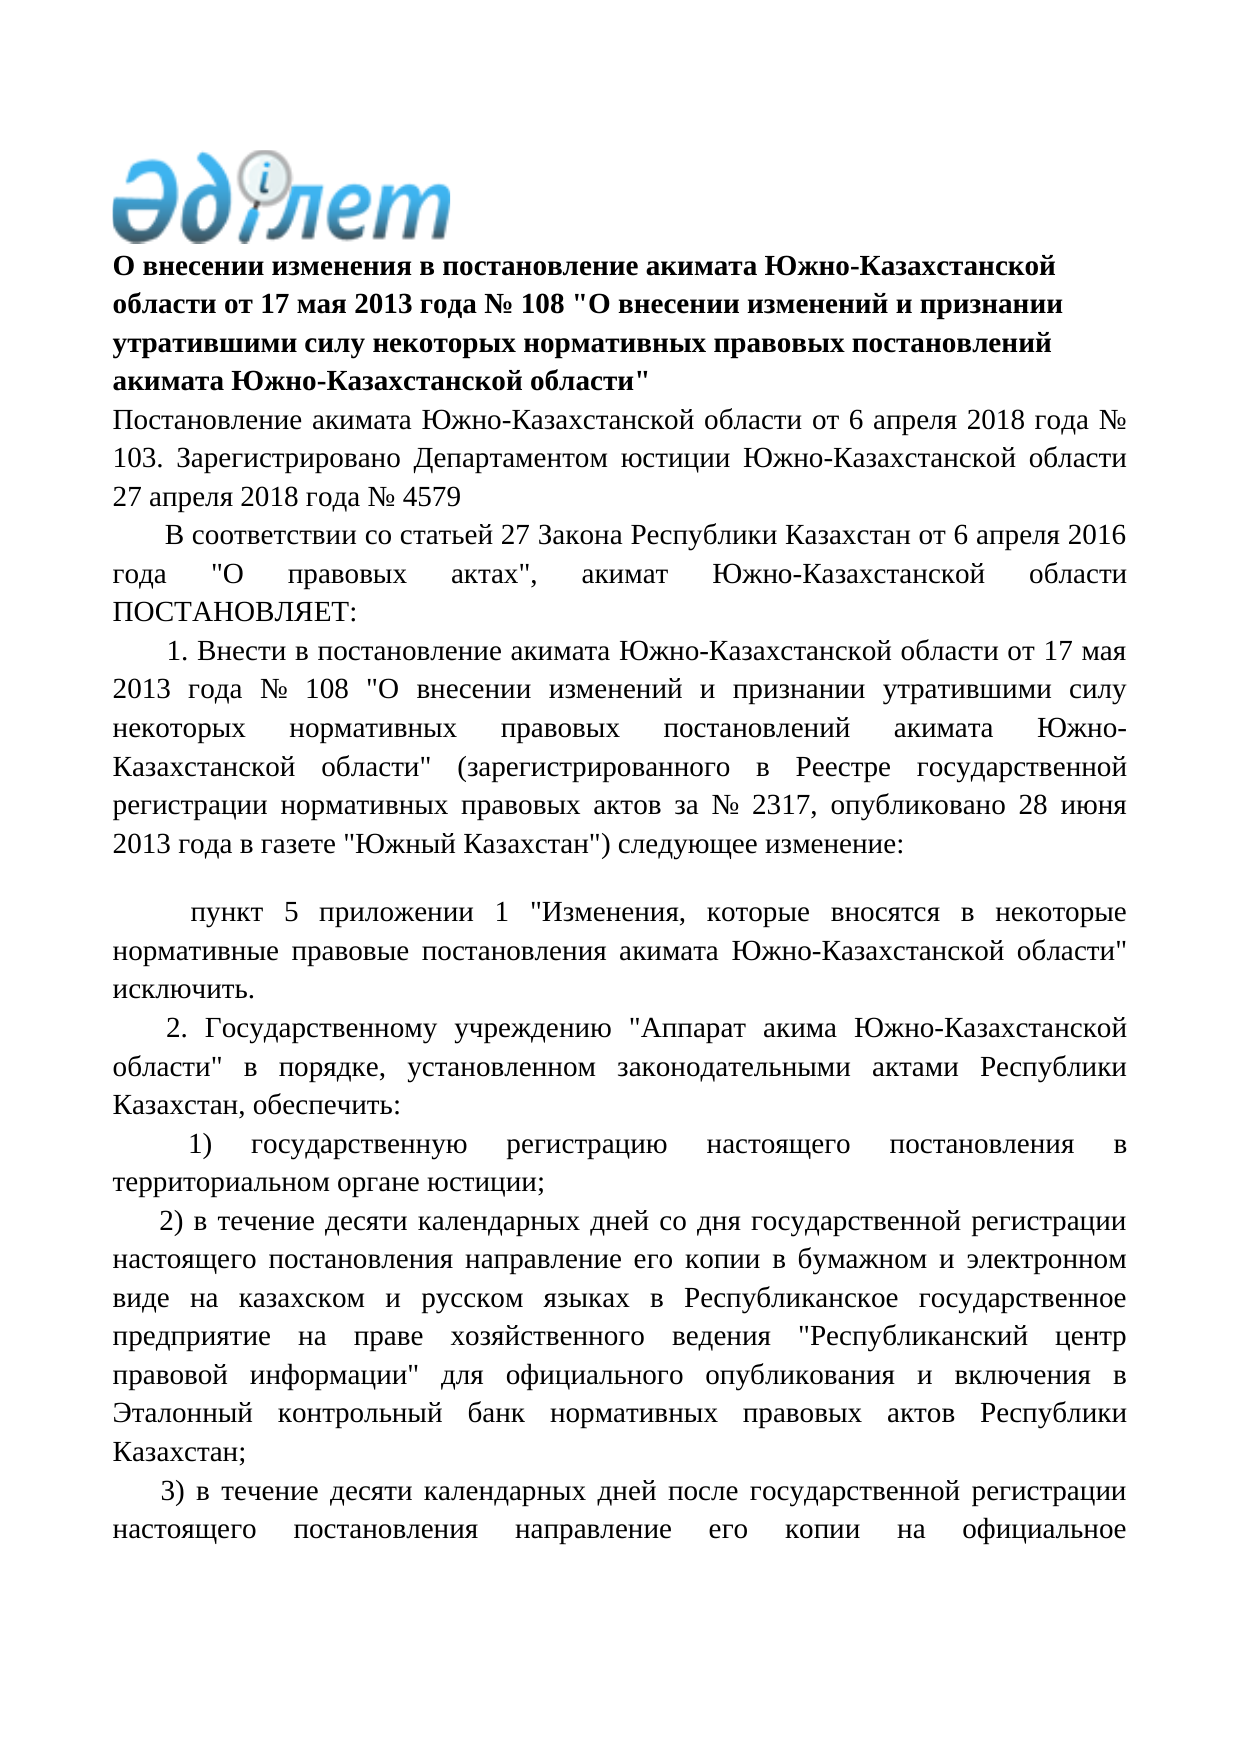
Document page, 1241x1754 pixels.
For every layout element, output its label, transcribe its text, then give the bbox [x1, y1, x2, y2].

text пункт 5 приложении 1 "Изменения, которые вносятся в некоторые нормативные правовые постановления акимата Южно-Казахстанской области" исключить. [112, 894, 1128, 1005]
text 2. Государственному учреждению "Аппарат акима Южно-Казахстанской области" в порядке, установленном законодательными актами Республики Казахстан, обеспечить: [112, 1010, 1128, 1121]
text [112, 1473, 1128, 1545]
text 1. Внести в постановление акимата Южно-Казахстанской области от 17 мая 2013 года № 108 "О внесении изменений и признании утратившими силу некоторых нормативных правовых постановлений акимата Южно-Казахстанской области" (зарегистрированного в Реестре государственной регистрации нормативных правовых актов за № 2317, опубликовано 28 июня 2013 года в газете "Южный Казахстан") следующее изменение: [112, 633, 1128, 859]
text 2) в течение десяти календарных дней со дня государственной регистрации настоящего постановления направление его копии в бумажном и электронном виде на казахском и русском языках в Республиканское государственное предприятие на праве хозяйственного ведения "Республиканский центр правовой информации" для официального опубликования и включения в Эталонный контрольный банк нормативных правовых актов Республики Казахстан; [112, 1203, 1128, 1468]
text О внесении изменения в постановление акимата Южно-Казахстанской области от 17 мая 2013 года № 108 "О внесении изменений и признании утратившими силу некоторых нормативных правовых постановлений акимата Южно-Казахстанской области" [112, 248, 1128, 397]
text 1) государственную регистрацию настоящего постановления в территориальном органе юстиции; [112, 1126, 1128, 1198]
picture [112, 150, 451, 244]
text В соответствии со статьей 27 Закона Республики Казахстан от 6 апреля 2016 года "О правовых актах", акимат Южно-Казахстанской области ПОСТАНОВЛЯЕТ: [112, 517, 1128, 628]
text Постановление акимата Южно-Казахстанской области от 6 апреля 2018 года № 103. Зарегистрировано Департаментом юстиции Южно-Казахстанской области 27 апреля 2018 года № 4579 [112, 402, 1128, 512]
